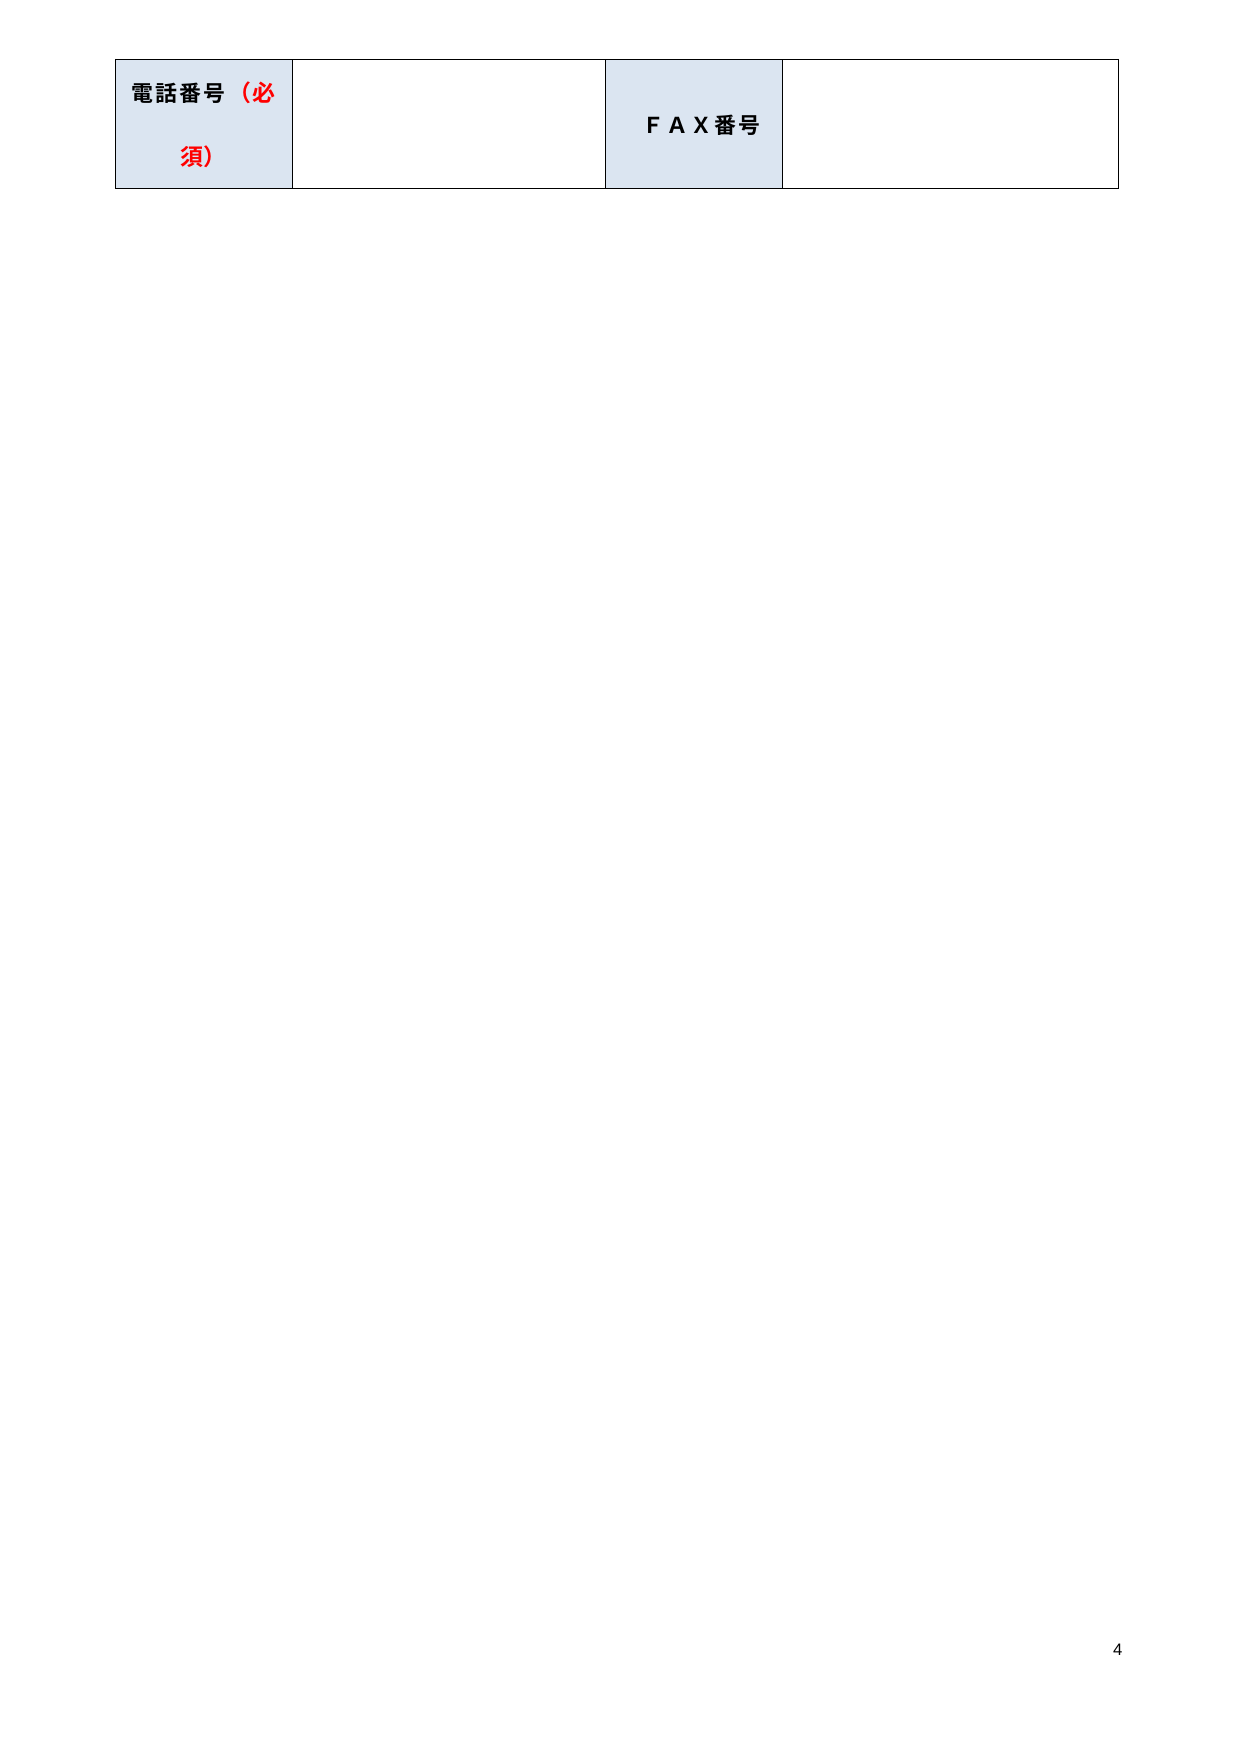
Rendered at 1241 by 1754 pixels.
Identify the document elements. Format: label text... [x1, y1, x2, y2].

table_cell [783, 60, 1118, 188]
table_cell [293, 60, 605, 188]
table_cell ＦＡＸ番号 [606, 60, 782, 188]
table_cell 電話番号（必須） [116, 60, 292, 188]
